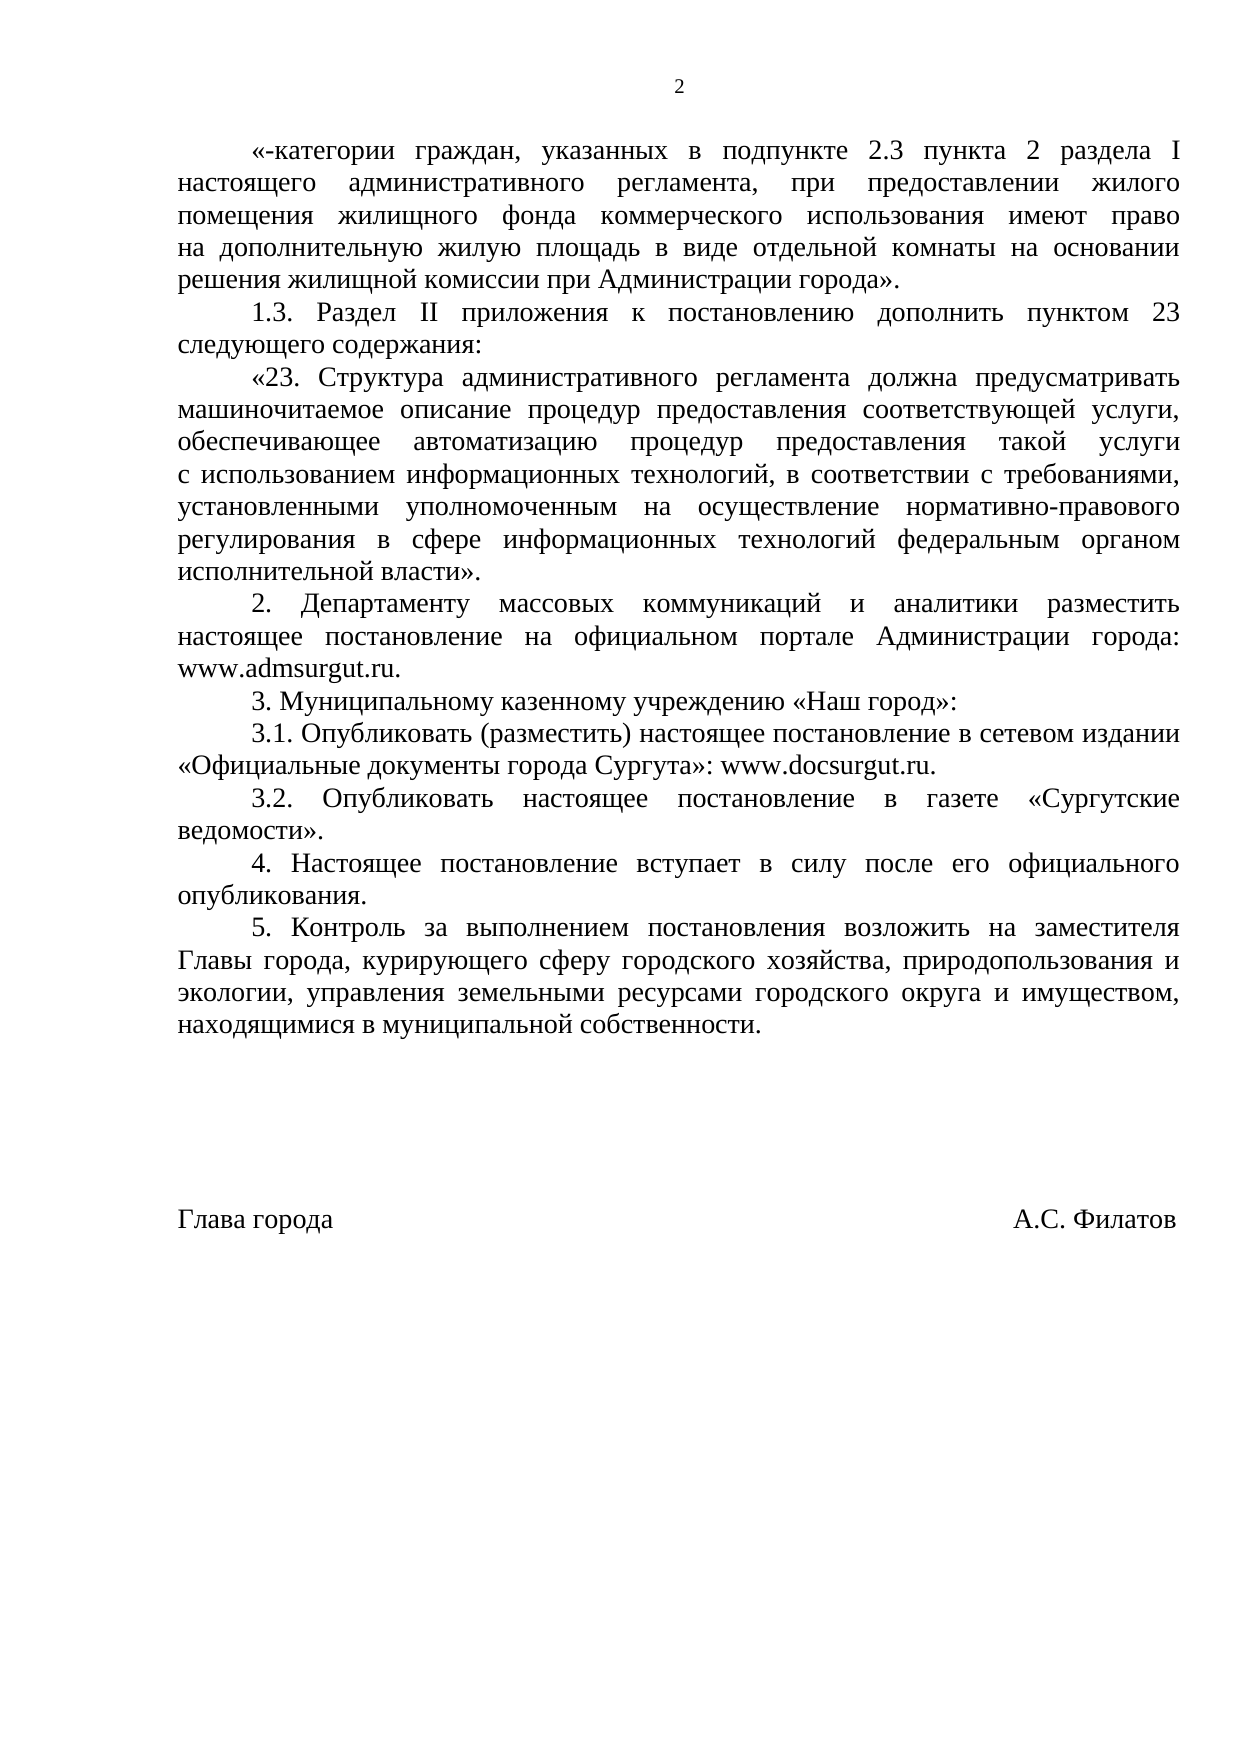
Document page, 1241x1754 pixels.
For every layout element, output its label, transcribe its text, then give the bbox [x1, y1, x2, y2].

text 3. Муниципальному казенному учреждению «Наш город»: [177, 684, 1181, 716]
text «-категории граждан, указанных в подпункте 2.3 пункта 2 раздела I настоящего административного регламента, при предоставлении жилого помещения жилищного фонда коммерческого использования имеют право на дополнительную жилую площадь в виде отдельной комнаты на основании решения жилищной комиссии при Администрации города». [177, 133, 1181, 295]
text 3.2. Опубликовать настоящее постановление в газете «Сургутские ведомости». [177, 781, 1181, 846]
text 2. Департаменту массовых коммуникаций и аналитики разместить настоящее постановление на официальном портале Администрации города: www.admsurgut.ru. [177, 586, 1181, 684]
text 1.3. Раздел II приложения к постановлению дополнить пунктом 23 следующего содержания: [177, 295, 1181, 360]
text 5. Контроль за выполнением постановления возложить на заместителя Главы города, курирующего сферу городского хозяйства, природопользования и экологии, управления земельными ресурсами городского округа и имуществом, находящимися в муниципальной собственности. [177, 910, 1181, 1040]
text «23. Структура административного регламента должна предусматривать машиночитаемое описание процедур предоставления соответствующей услуги, обеспечивающее автоматизацию процедур предоставления такой услуги с использованием информационных технологий, в соответствии с требованиями, установленными уполномоченным на осуществление нормативно-правового регулирования в сфере информационных технологий федеральным органом исполнительной власти». [177, 360, 1181, 586]
text 3.1. Опубликовать (разместить) настоящее постановление в сетевом издании «Официальные документы города Сургута»: www.docsurgut.ru. [177, 716, 1181, 781]
text 4. Настоящее постановление вступает в силу после его официального опубликования. [177, 846, 1181, 910]
text Глава города А.С. Филатов [177, 1202, 1181, 1234]
